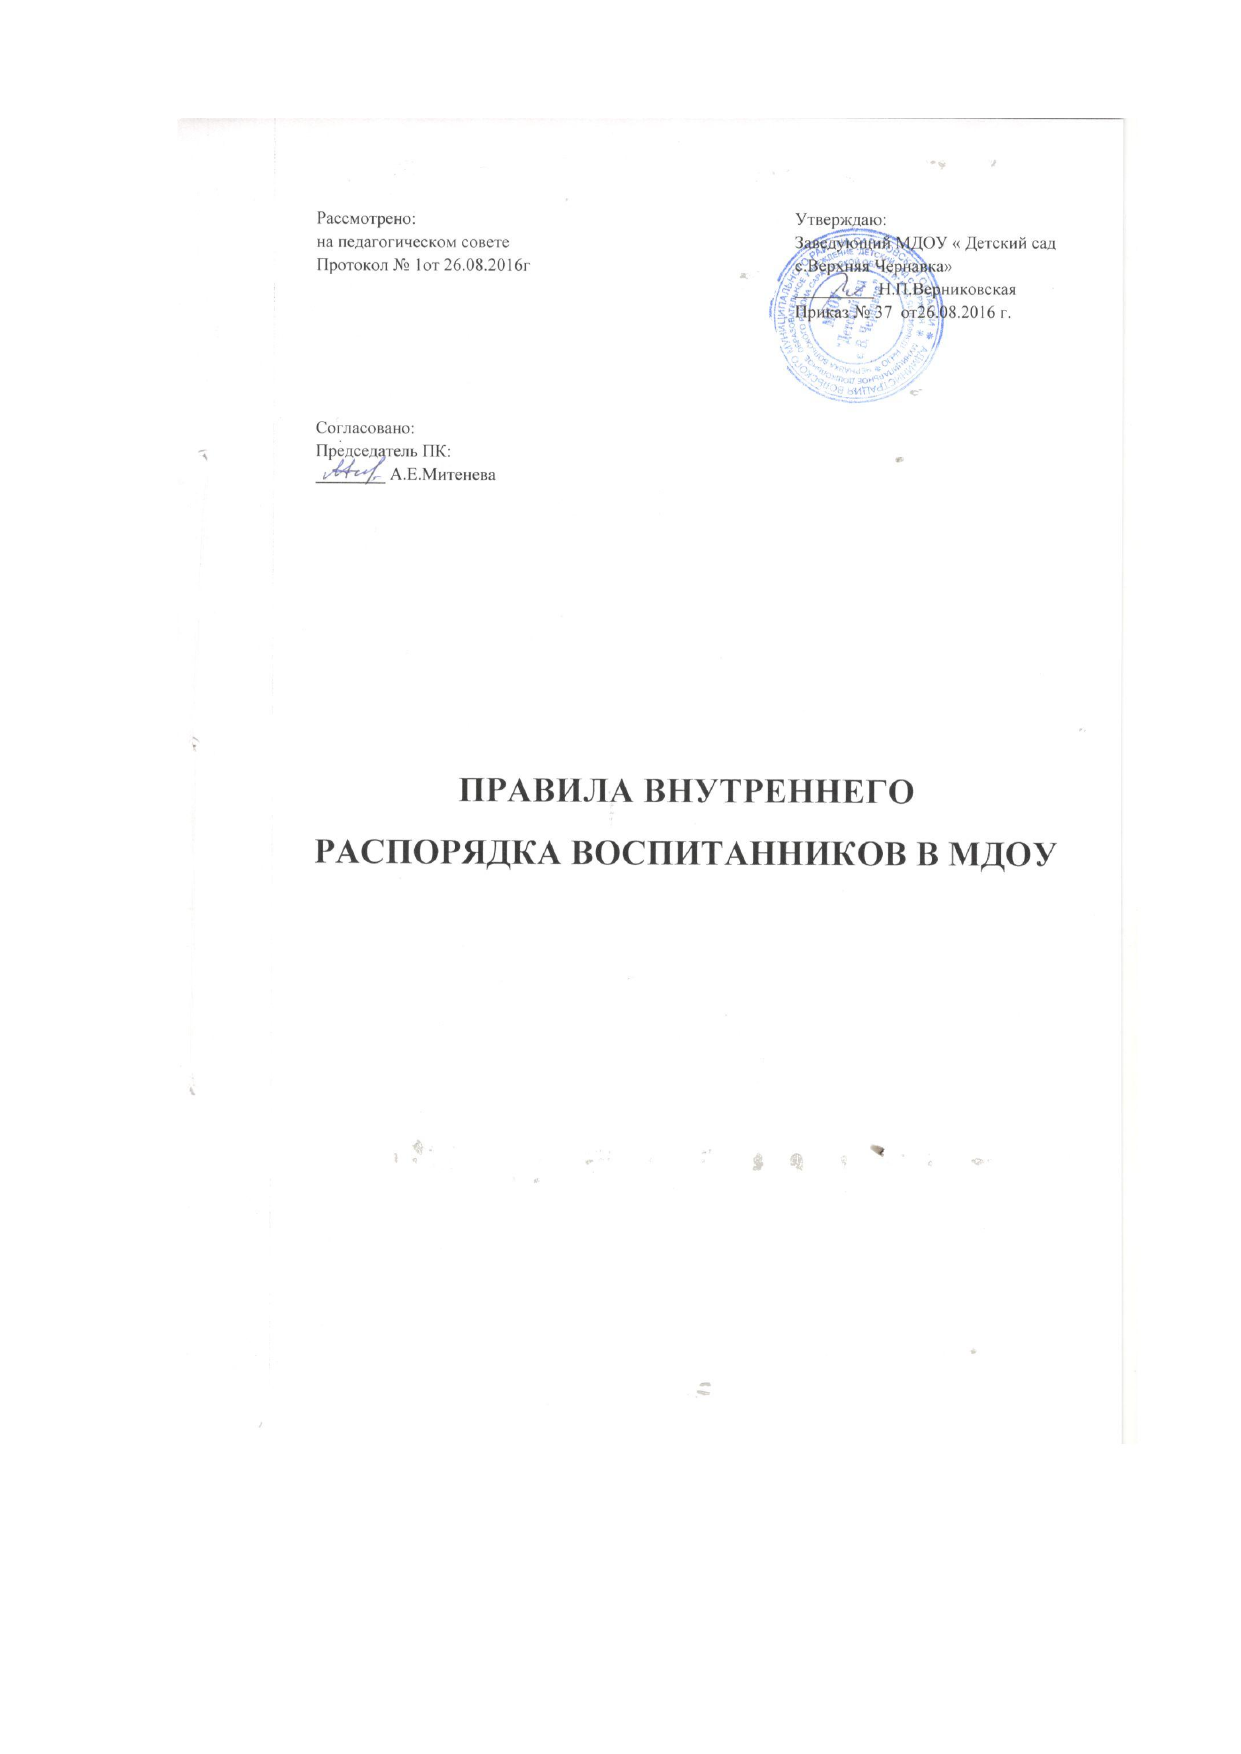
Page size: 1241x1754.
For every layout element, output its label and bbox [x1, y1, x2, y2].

picture [177, 118, 1152, 1458]
